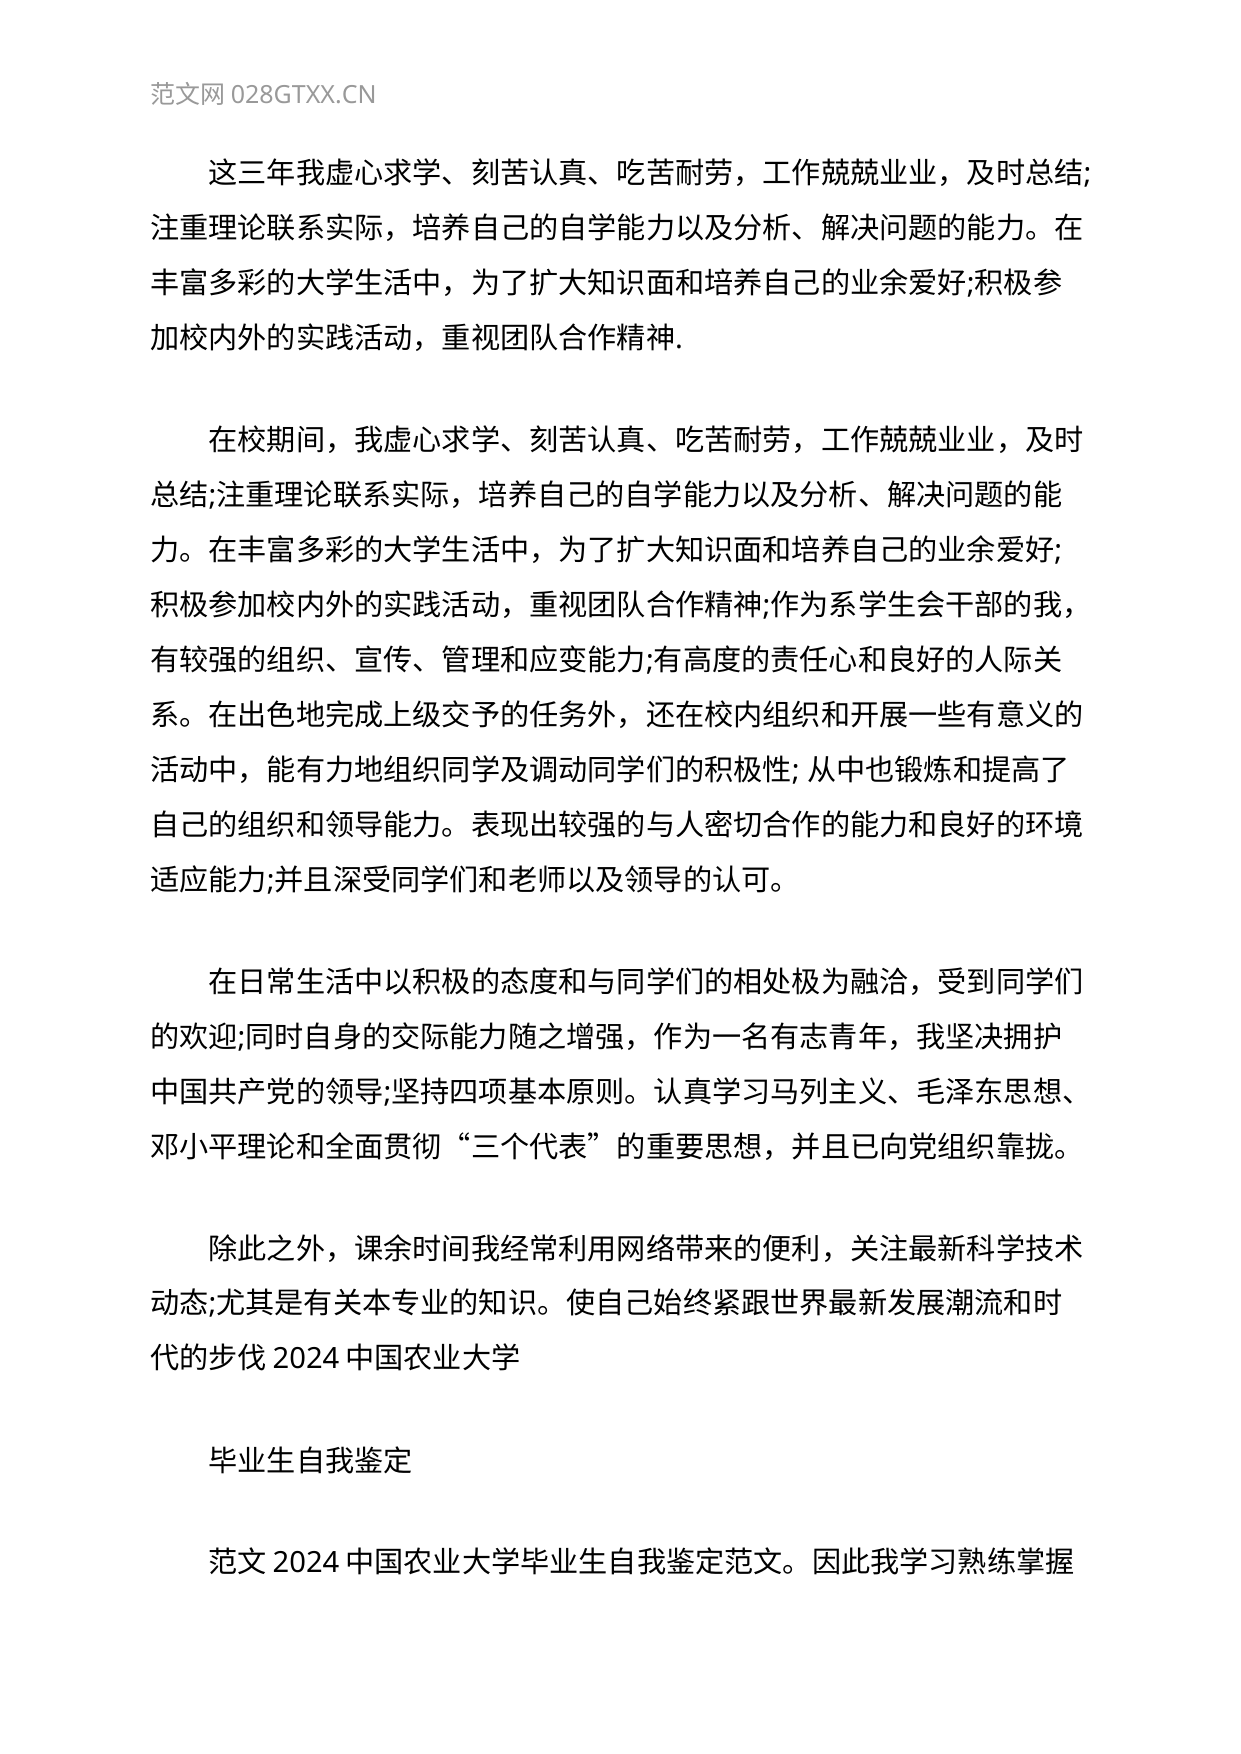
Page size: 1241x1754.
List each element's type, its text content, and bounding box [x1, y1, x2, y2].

text 毕业生自我鉴定 [150, 1437, 1090, 1479]
text 在校期间，我虚心求学、刻苦认真、吃苦耐劳，工作兢兢业业，及时总结;注重理论联系实际，培养自己的自学能力以及分析、解决问题的能力。在丰富多彩的大学生活中，为了扩大知识面和培养自己的业余爱好;积极参加校内外的实践活动，重视团队合作精神;作为系学生会干部的我，有较强的组织、宣传、管理和应变能力;有高度的责任心和良好的人际关系。在出色地完成上级交予的任务外，还在校内组织和开展一些有意义的活动中，能有力地组织同学及调动同学们的积极性; 从中也锻炼和提高了自己的组织和领导能力。表现出较强的与人密切合作的能力和良好的环境适应能力;并且深受同学们和老师以及领导的认可。 [150, 417, 1090, 899]
text 在日常生活中以积极的态度和与同学们的相处极为融洽，受到同学们的欢迎;同时自身的交际能力随之增强，作为一名有志青年，我坚决拥护中国共产党的领导;坚持四项基本原则。认真学习马列主义、毛泽东思想、邓小平理论和全面贯彻“三个代表”的重要思想，并且已向党组织靠拢。 [150, 958, 1090, 1166]
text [150, 1539, 1090, 1581]
text 这三年我虚心求学、刻苦认真、吃苦耐劳，工作兢兢业业，及时总结;注重理论联系实际，培养自己的自学能力以及分析、解决问题的能力。在丰富多彩的大学生活中，为了扩大知识面和培养自己的业余爱好;积极参加校内外的实践活动，重视团队合作精神. [150, 150, 1090, 357]
text 除此之外，课余时间我经常利用网络带来的便利，关注最新科学技术动态;尤其是有关本专业的知识。使自己始终紧跟世界最新发展潮流和时代的步伐2024中国农业大学 [150, 1225, 1090, 1377]
